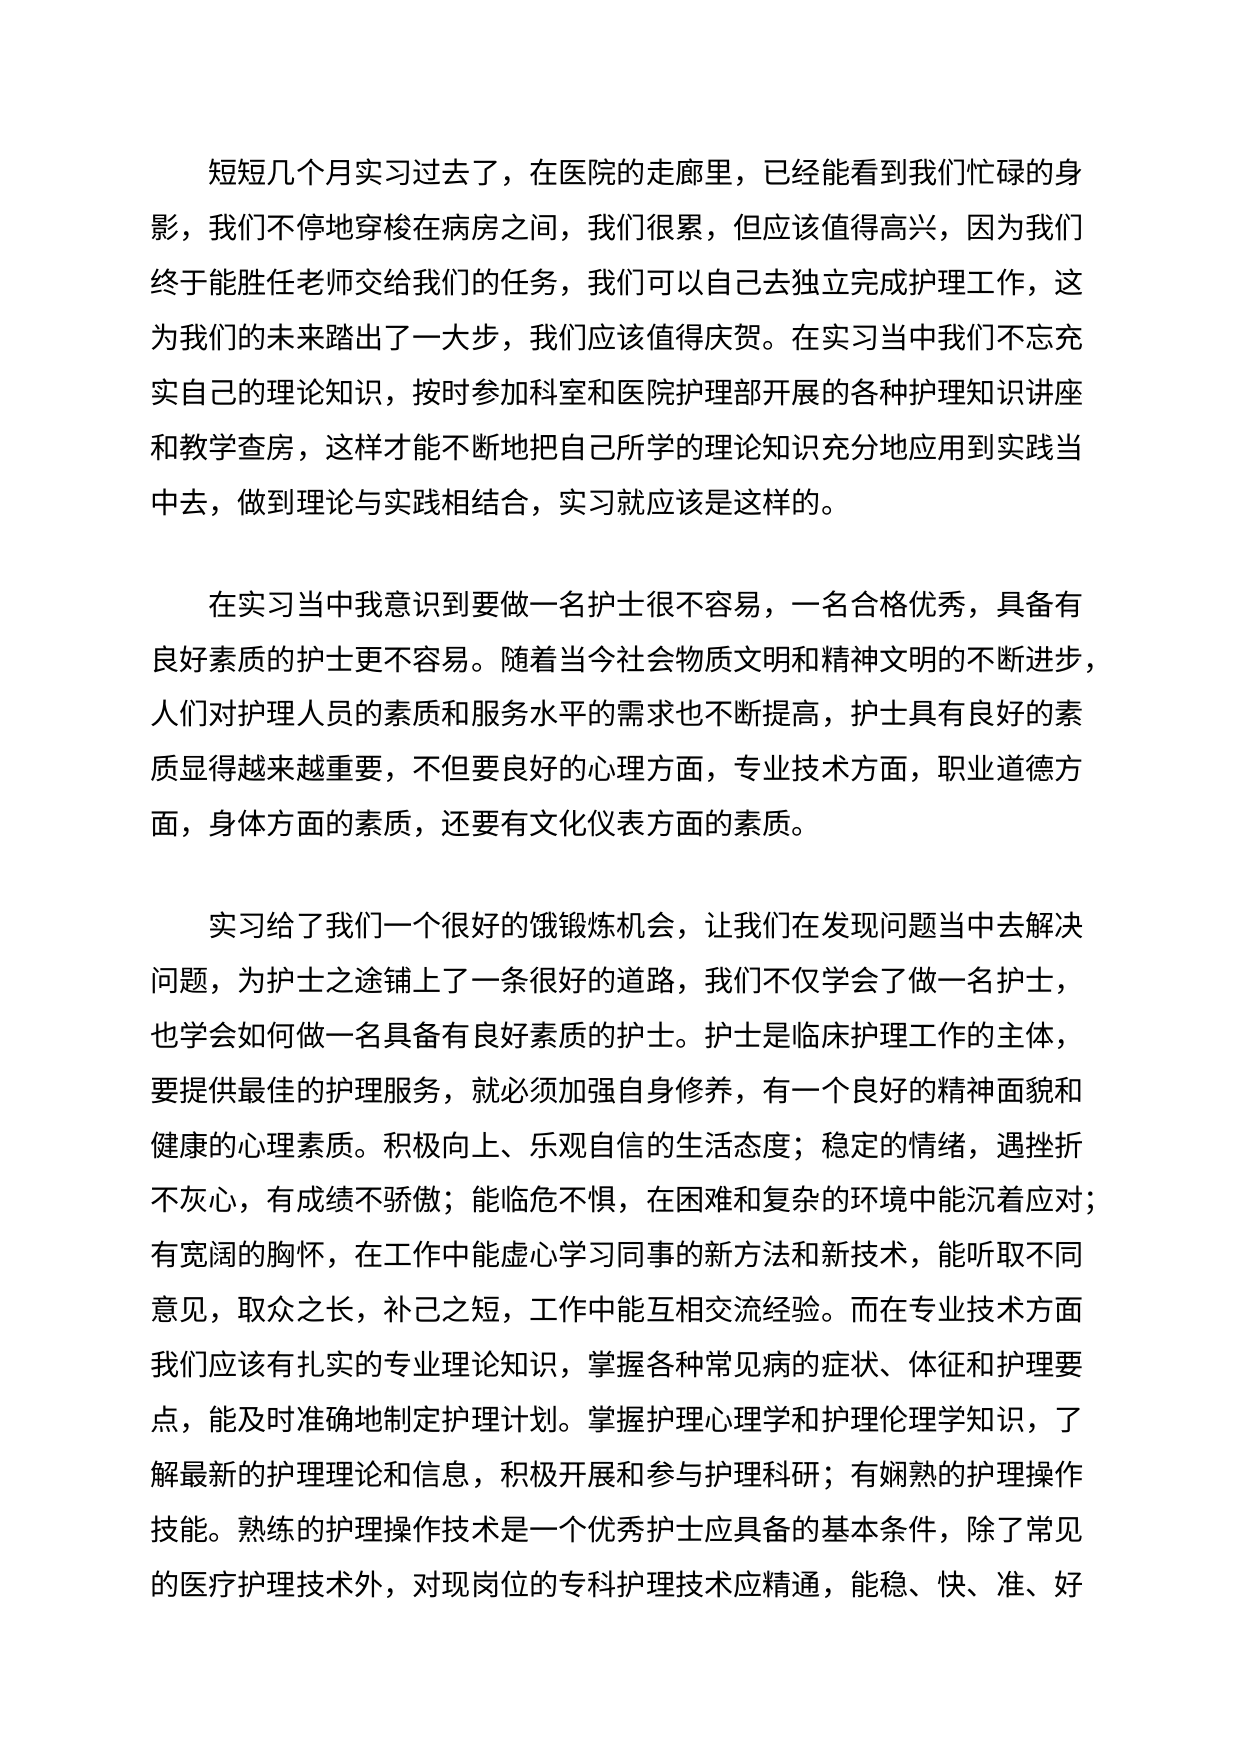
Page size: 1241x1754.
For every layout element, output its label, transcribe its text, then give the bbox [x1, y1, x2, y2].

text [150, 902, 1090, 1603]
text 在实习当中我意识到要做一名护士很不容易，一名合格优秀，具备有良好素质的护士更不容易。随着当今社会物质文明和精神文明的不断进步，人们对护理人员的素质和服务水平的需求也不断提高，护士具有良好的素质显得越来越重要，不但要良好的心理方面，专业技术方面，职业道德方面，身体方面的素质，还要有文化仪表方面的素质。 [150, 581, 1090, 843]
text 短短几个月实习过去了，在医院的走廊里，已经能看到我们忙碌的身影，我们不停地穿梭在病房之间，我们很累，但应该值得高兴，因为我们终于能胜任老师交给我们的任务，我们可以自己去独立完成护理工作，这为我们的未来踏出了一大步，我们应该值得庆贺。在实习当中我们不忘充实自己的理论知识，按时参加科室和医院护理部开展的各种护理知识讲座和教学查房，这样才能不断地把自己所学的理论知识充分地应用到实践当中去，做到理论与实践相结合，实习就应该是这样的。 [150, 150, 1090, 522]
